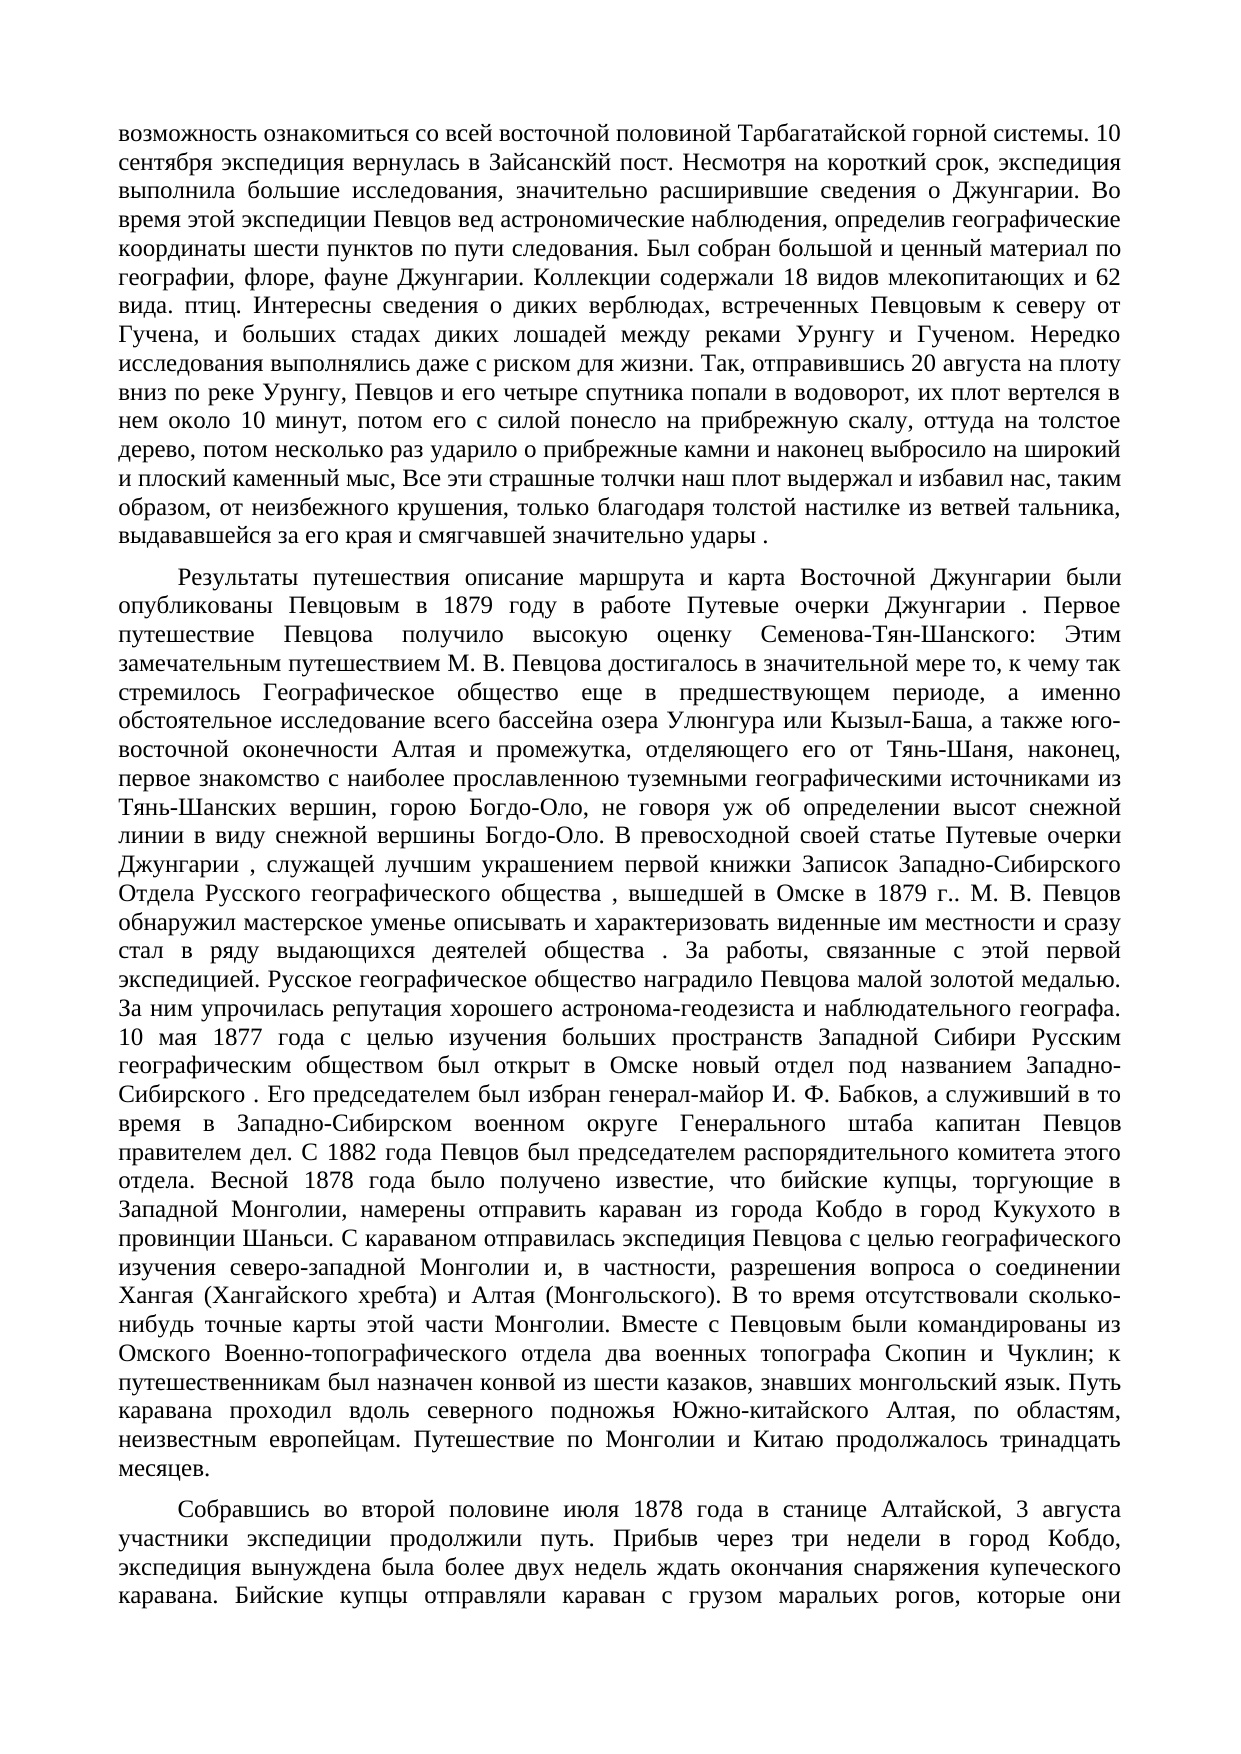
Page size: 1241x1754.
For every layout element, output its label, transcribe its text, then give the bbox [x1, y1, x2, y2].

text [118, 118, 1122, 549]
text Результаты путешествия описание маршрута и карта Восточной Джунгарии были опубликованы Певцовым в 1879 году в работе Путевые очерки Джунгарии . Первое путешествие Певцова получило высокую оценку Семенова-Тян-Шанского: Этим замечательным путешествием М. В. Певцова достигалось в значительной мере то, к чему так стремилось Географическое общество еще в предшествующем периоде, а именно обстоятельное исследование всего бассейна озера Улюнгура или Кызыл-Баша, а также юго-восточной оконечности Алтая и промежутка, отделяющего его от Тянь-Шаня, наконец, первое знакомство с наиболее прославленною туземными географическими источниками из Тянь-Шанских вершин, горою Богдо-Оло, не говоря уж об определении высот снежной линии в виду снежной вершины Богдо-Оло. В превосходной своей статье Путевые очерки Джунгарии , служащей лучшим украшением первой книжки Записок Западно-Сибирского Отдела Русского географического общества , вышедшей в Омске в 1879 г.. М. В. Певцов обнаружил мастерское уменье описывать и характеризовать виденные им местности и сразу стал в ряду выдающихся деятелей общества . За работы, связанные с этой первой экспедицией. Русское географическое общество наградило Певцова малой золотой медалью. За ним упрочилась репутация хорошего астронома-геодезиста и наблюдательного географа. 10 мая 1877 года с целью изучения больших пространств Западной Сибири Русским географическим обществом был открыт в Омске новый отдел под названием Западно-Сибирского . Его председателем был избран генерал-майор И. Ф. Бабков, а служивший в то время в Западно-Сибирском военном округе Генерального штаба капитан Певцов правителем дел. С 1882 года Певцов был председателем распорядительного комитета этого отдела. Весной 1878 года было получено известие, что бийские купцы, торгующие в Западной Монголии, намерены отправить караван из города Кобдо в город Кукухото в провинции Шаньси. С караваном отправилась экспедиция Певцова с целью географического изучения северо-западной Монголии и, в частности, разрешения вопроса о соединении Хангая (Хангайского хребта) и Алтая (Монгольского). В то время отсутствовали сколько-нибудь точные карты этой части Монголии. Вместе с Певцовым были командированы из Омского Военно-топографического отдела два военных топографа Скопин и Чуклин; к путешественникам был назначен конвой из шести казаков, знавших монгольский язык. Путь каравана проходил вдоль северного подножья Южно-китайского Алтая, по областям, неизвестным европейцам. Путешествие по Монголии и Китаю продолжалось тринадцать месяцев. [118, 562, 1122, 1482]
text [118, 1494, 1122, 1609]
